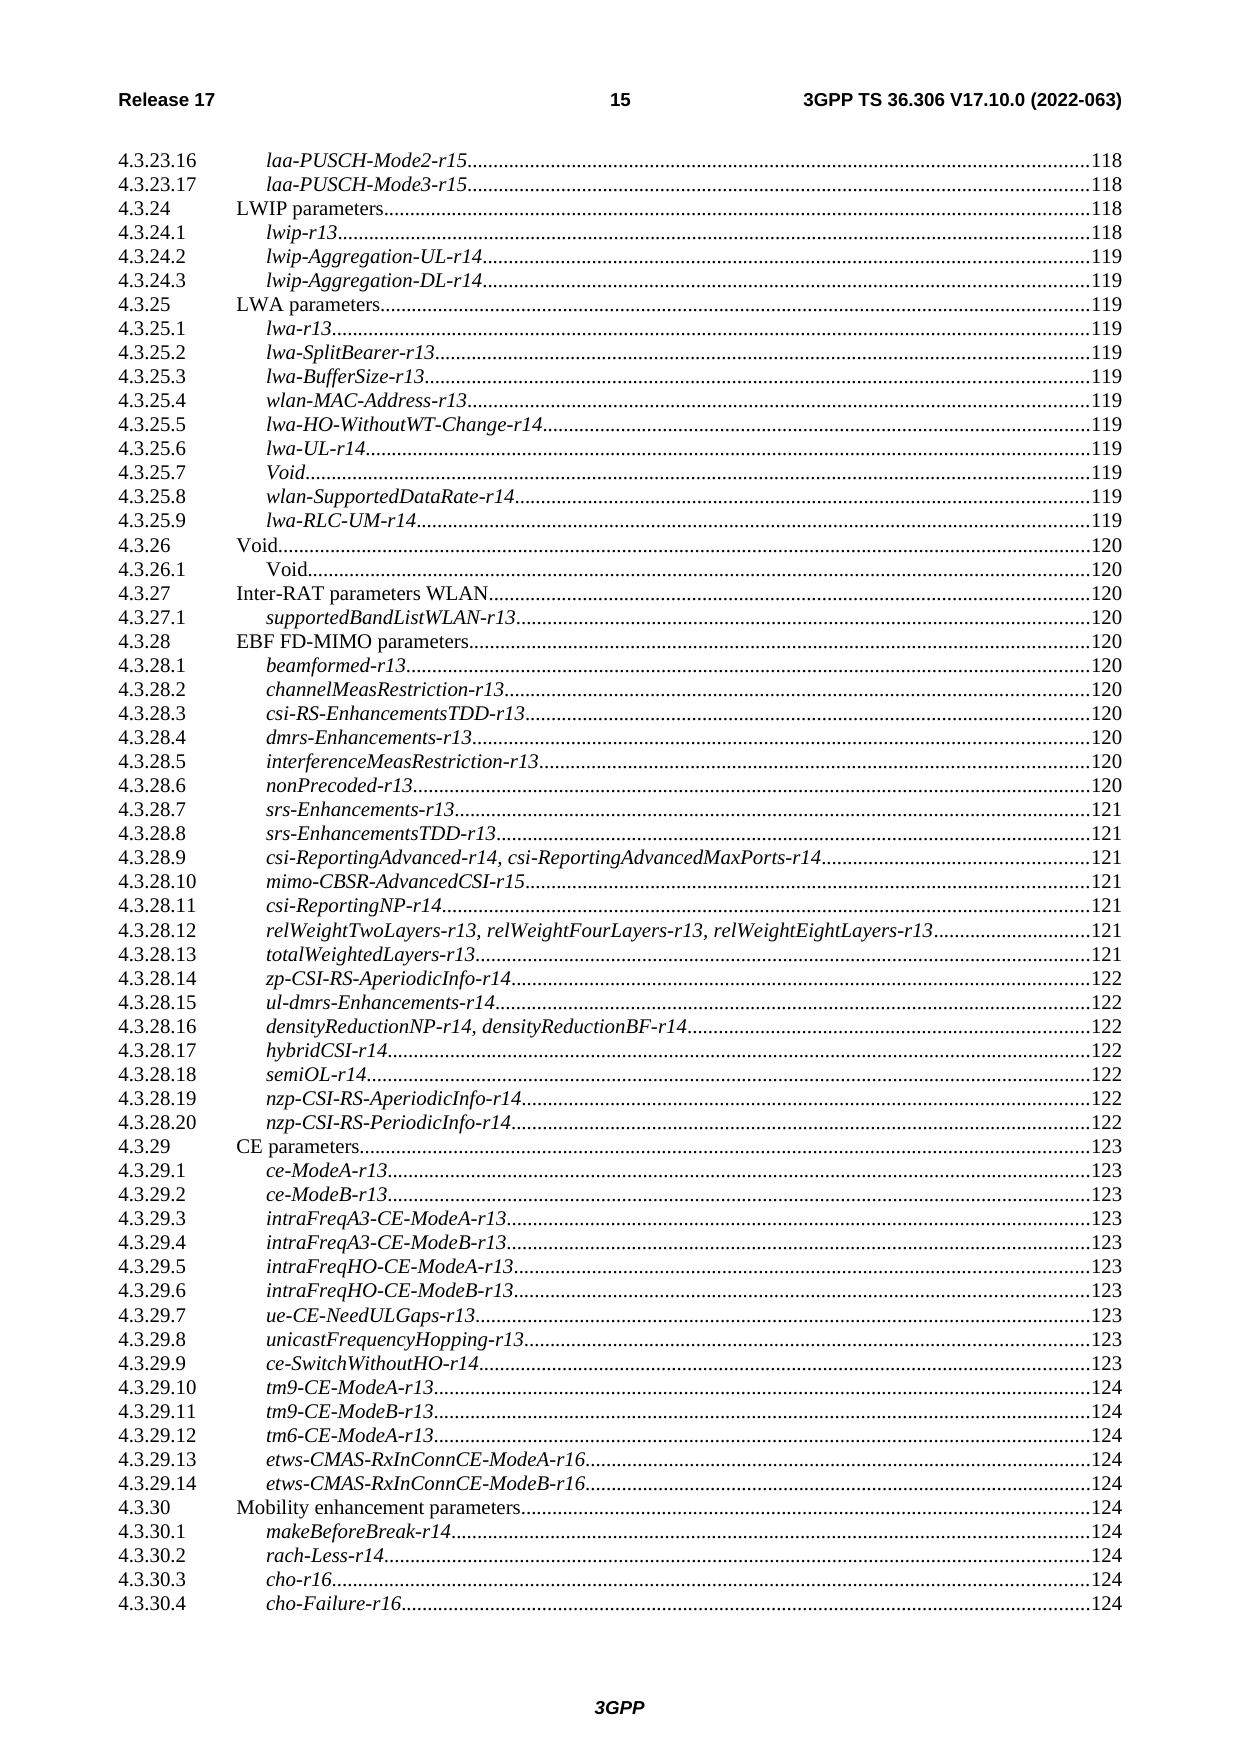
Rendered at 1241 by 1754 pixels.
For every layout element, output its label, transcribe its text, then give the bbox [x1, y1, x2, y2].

text 4.3.28.16 densityReductionNP-r14, densityReductionBF-r14 122 [118, 1014, 1122, 1038]
text 4.3.29.6 intraFreqHO-CE-ModeB-r13 123 [118, 1278, 1122, 1302]
text 4.3.29.14 etws-CMAS-RxInConnCE-ModeB-r16 124 [118, 1471, 1122, 1495]
text 4.3.29.4 intraFreqA3-CE-ModeB-r13 123 [118, 1230, 1122, 1254]
text 4.3.28.4 dmrs-Enhancements-r13 120 [118, 725, 1122, 749]
text 4.3.28.1 beamformed-r13 120 [118, 653, 1122, 677]
text 4.3.30.4 cho-Failure-r16 124 [118, 1591, 1122, 1615]
text 4.3.25.8 wlan-SupportedDataRate-r14 119 [118, 484, 1122, 508]
text 4.3.30.3 cho-r16 124 [118, 1567, 1122, 1591]
text 4.3.28 EBF FD-MIMO parameters 120 [118, 629, 1122, 653]
text 4.3.28.14 zp-CSI-RS-AperiodicInfo-r14 122 [118, 966, 1122, 990]
text 4.3.27 Inter-RAT parameters WLAN 120 [118, 581, 1122, 605]
text 4.3.29.10 tm9-CE-ModeA-r13 124 [118, 1375, 1122, 1399]
text 4.3.30.1 makeBeforeBreak-r14 124 [118, 1519, 1122, 1543]
text 4.3.29.2 ce-ModeB-r13 123 [118, 1182, 1122, 1206]
text 4.3.28.6 nonPrecoded-r13 120 [118, 773, 1122, 797]
text 4.3.26 Void 120 [118, 532, 1122, 557]
text 4.3.25.5 lwa-HO-WithoutWT-Change-r14 119 [118, 412, 1122, 436]
text 4.3.28.10 mimo-CBSR-AdvancedCSI-r15 121 [118, 869, 1122, 893]
text 4.3.29.13 etws-CMAS-RxInConnCE-ModeA-r16 124 [118, 1447, 1122, 1471]
text 4.3.24 LWIP parameters 118 [118, 196, 1122, 220]
text 4.3.23.16 laa-PUSCH-Mode2-r15 118 [118, 147, 1122, 172]
text 4.3.25.3 lwa-BufferSize-r13 119 [118, 364, 1122, 388]
text 4.3.29.5 intraFreqHO-CE-ModeA-r13 123 [118, 1254, 1122, 1278]
text 4.3.28.17 hybridCSI-r14 122 [118, 1038, 1122, 1062]
text 4.3.25.7 Void 119 [118, 460, 1122, 484]
text 4.3.28.3 csi-RS-EnhancementsTDD-r13 120 [118, 701, 1122, 725]
text 4.3.25.9 lwa-RLC-UM-r14 119 [118, 508, 1122, 532]
text 4.3.28.15 ul-dmrs-Enhancements-r14 122 [118, 990, 1122, 1014]
text 4.3.29.9 ce-SwitchWithoutHO-r14 123 [118, 1351, 1122, 1375]
text 4.3.29.3 intraFreqA3-CE-ModeA-r13 123 [118, 1206, 1122, 1230]
text 4.3.25.4 wlan-MAC-Address-r13 119 [118, 388, 1122, 412]
text 4.3.24.3 lwip-Aggregation-DL-r14 119 [118, 268, 1122, 292]
text 4.3.28.20 nzp-CSI-RS-PeriodicInfo-r14 122 [118, 1110, 1122, 1134]
text 4.3.26.1 Void 120 [118, 557, 1122, 581]
text 4.3.29.1 ce-ModeA-r13 123 [118, 1158, 1122, 1182]
text 4.3.28.2 channelMeasRestriction-r13 120 [118, 677, 1122, 701]
text 4.3.28.11 csi-ReportingNP-r14 121 [118, 893, 1122, 917]
text 4.3.30 Mobility enhancement parameters 124 [118, 1495, 1122, 1519]
text 4.3.23.17 laa-PUSCH-Mode3-r15 118 [118, 172, 1122, 196]
text 4.3.25 LWA parameters 119 [118, 292, 1122, 316]
text 4.3.28.7 srs-Enhancements-r13 121 [118, 797, 1122, 821]
text 4.3.29.11 tm9-CE-ModeB-r13 124 [118, 1399, 1122, 1423]
text 4.3.28.18 semiOL-r14 122 [118, 1062, 1122, 1086]
text 4.3.28.9 csi-ReportingAdvanced-r14, csi-ReportingAdvancedMaxPorts-r14 121 [118, 845, 1122, 869]
text 4.3.30.2 rach-Less-r14 124 [118, 1543, 1122, 1567]
text 4.3.25.1 lwa-r13 119 [118, 316, 1122, 340]
text 4.3.28.19 nzp-CSI-RS-AperiodicInfo-r14 122 [118, 1086, 1122, 1110]
text 4.3.29 CE parameters 123 [118, 1134, 1122, 1158]
text 4.3.28.8 srs-EnhancementsTDD-r13 121 [118, 821, 1122, 845]
text 4.3.29.8 unicastFrequencyHopping-r13 123 [118, 1327, 1122, 1351]
text 4.3.28.5 interferenceMeasRestriction-r13 120 [118, 749, 1122, 773]
text 4.3.25.2 lwa-SplitBearer-r13 119 [118, 340, 1122, 364]
text 4.3.25.6 lwa-UL-r14 119 [118, 436, 1122, 460]
text 4.3.27.1 supportedBandListWLAN-r13 120 [118, 605, 1122, 629]
text 4.3.29.12 tm6-CE-ModeA-r13 124 [118, 1423, 1122, 1447]
text 4.3.24.2 lwip-Aggregation-UL-r14 119 [118, 244, 1122, 268]
text 4.3.24.1 lwip-r13 118 [118, 220, 1122, 244]
text 4.3.28.12 relWeightTwoLayers-r13, relWeightFourLayers-r13, relWeightEightLayers-r13 121 [118, 917, 1122, 942]
text 4.3.29.7 ue-CE-NeedULGaps-r13 123 [118, 1302, 1122, 1327]
text 4.3.28.13 totalWeightedLayers-r13 121 [118, 942, 1122, 966]
